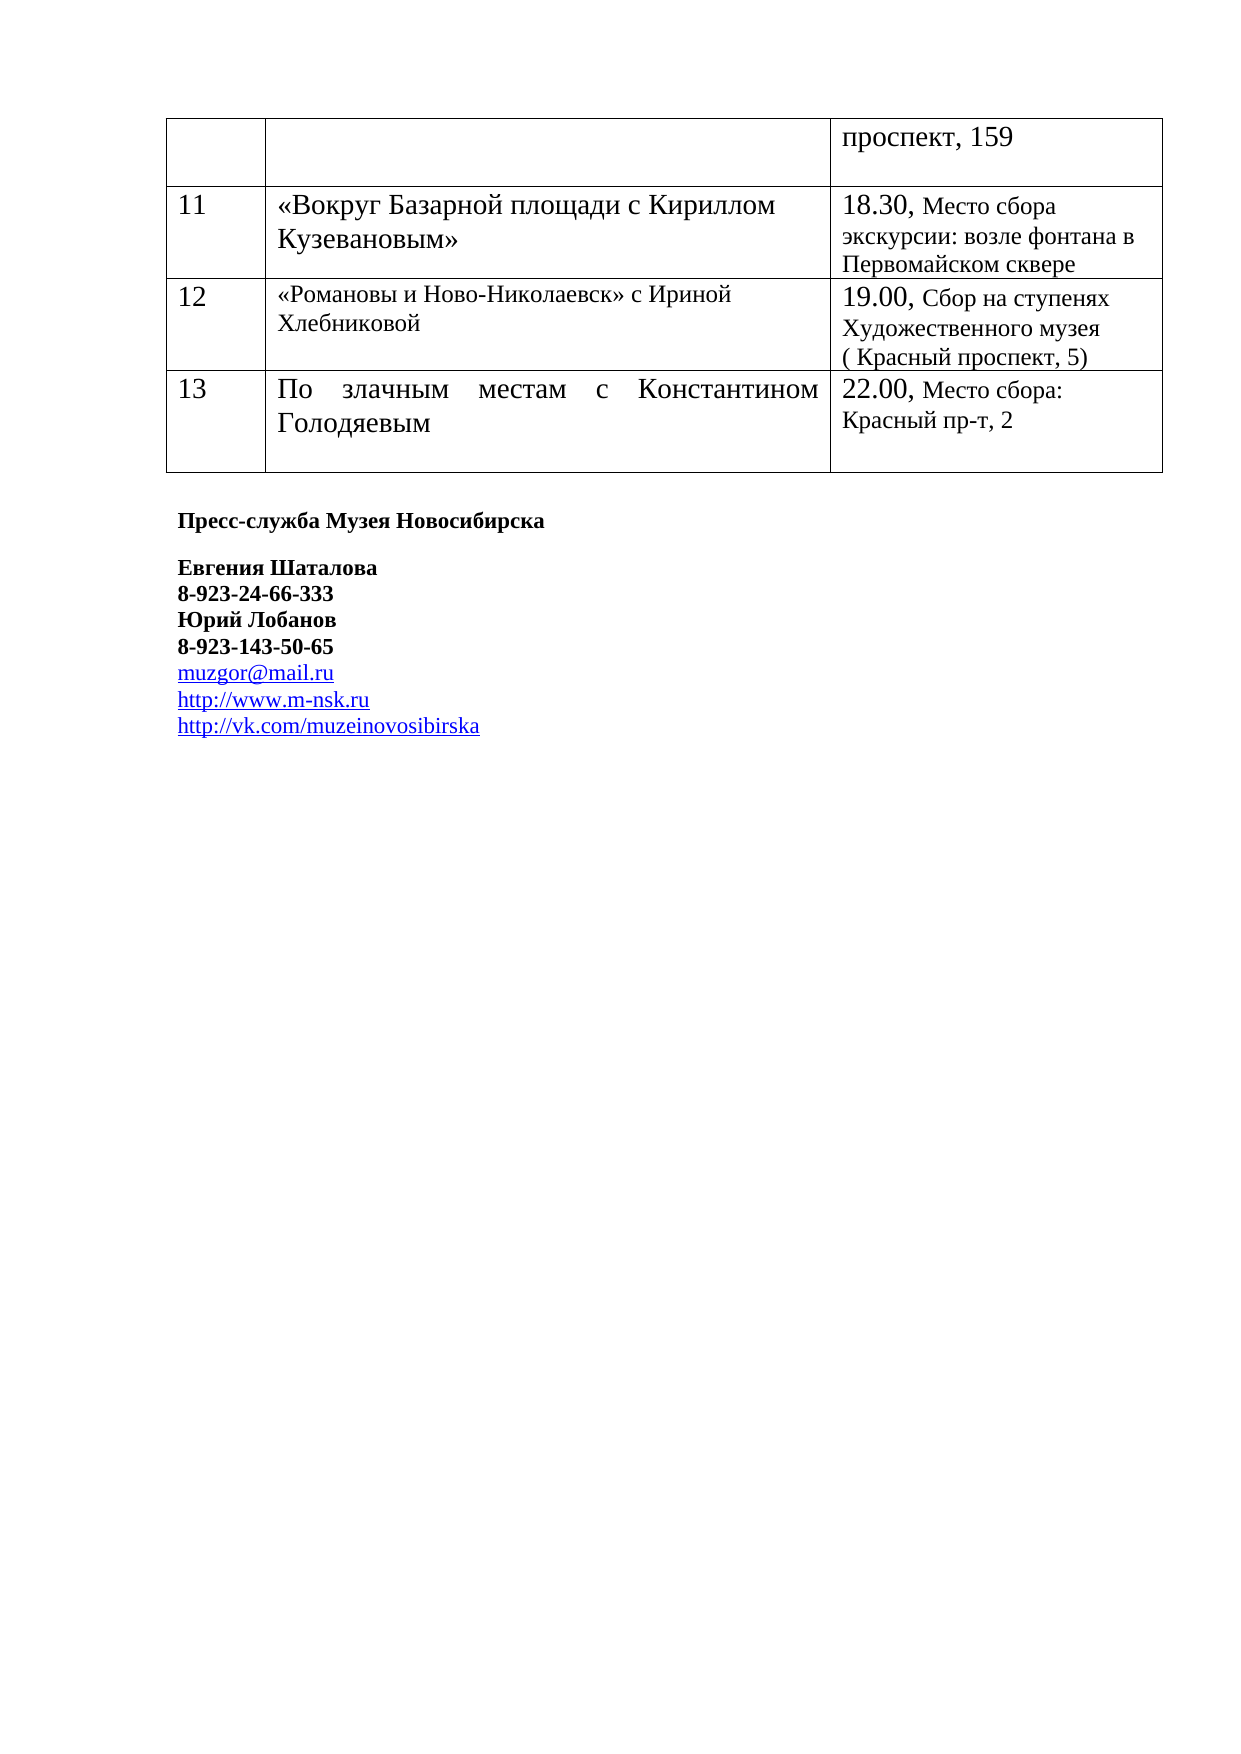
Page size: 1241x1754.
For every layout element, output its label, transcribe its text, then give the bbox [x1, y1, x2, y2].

text 8-923-24-66-333 [177, 580, 1152, 607]
text http://vk.com/muzeinovosibirska [177, 712, 1152, 738]
table_cell «Вокруг Базарной площади с Кириллом Кузевановым» [266, 187, 830, 278]
text Юрий Лобанов [177, 607, 1152, 633]
table_cell 12 [167, 279, 265, 370]
table_cell 19.00, Сбор на ступенях Художественного музея ( Красный проспект, 5) [831, 279, 1162, 370]
table_cell «Романовы и Ново-Николаевск» с Ириной Хлебниковой [266, 279, 830, 370]
table_cell 18.30, Место сбора экскурсии: возле фонтана в Первомайском сквере [831, 187, 1162, 278]
table_cell По злачным местам с Константином Голодяевым [266, 371, 830, 472]
table_cell 11 [167, 187, 265, 278]
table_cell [266, 119, 830, 186]
table_cell 10 [167, 119, 265, 186]
text Пресс-служба Музея Новосибирска [177, 507, 1152, 533]
table_cell 13 [167, 371, 265, 472]
table_cell 22.00, Место сбора: Красный пр-т, 2 [831, 371, 1162, 472]
text 8-923-143-50-65 [177, 633, 1152, 659]
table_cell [831, 119, 1162, 186]
text Евгения Шаталова [177, 554, 1152, 580]
text muzgor@mail.ru [177, 659, 1152, 686]
text http://www.m-nsk.ru [177, 686, 1152, 712]
